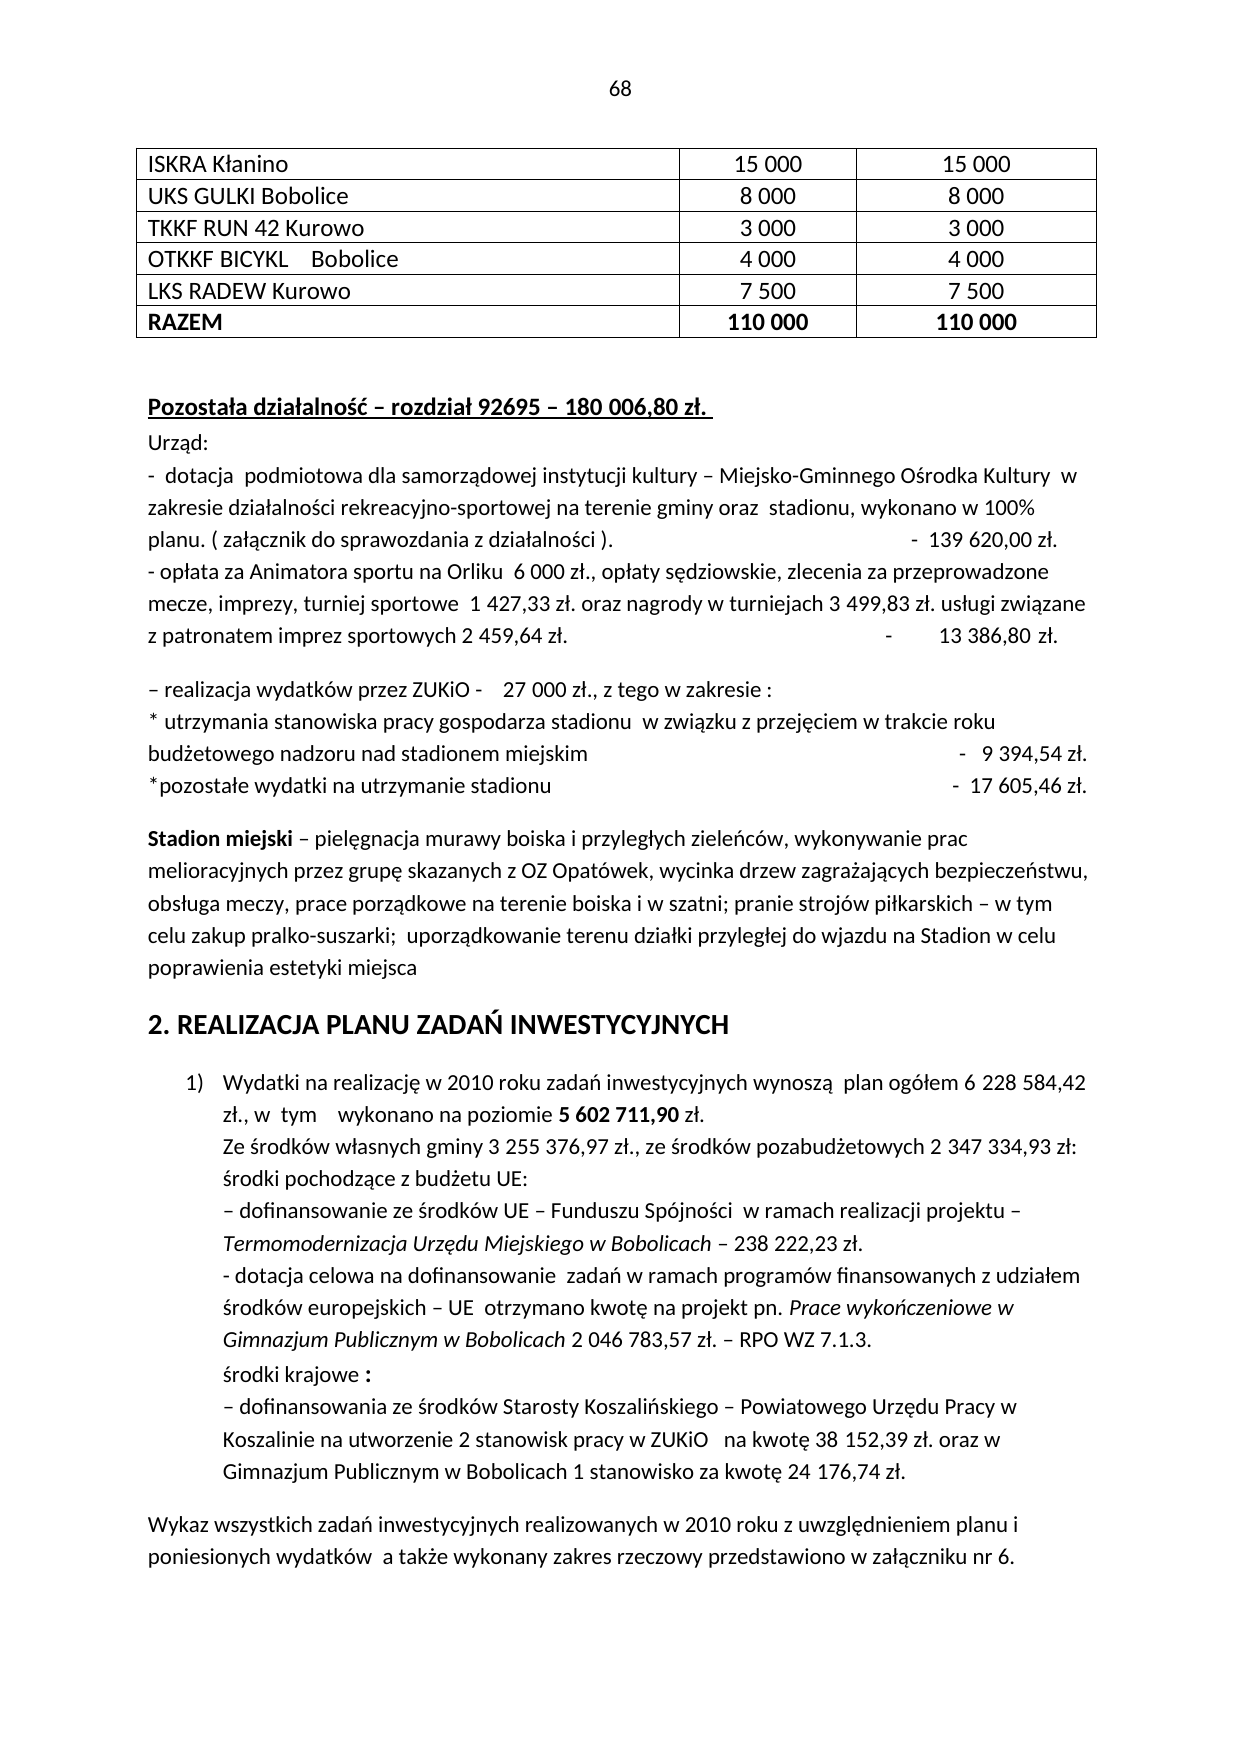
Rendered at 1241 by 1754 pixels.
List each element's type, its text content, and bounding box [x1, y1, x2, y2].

table_cell 3 000 [857, 212, 1096, 242]
table_cell 110 000 [857, 306, 1096, 337]
table_cell OTKKF BICYKL Bobolice [137, 243, 679, 274]
table_cell 8 000 [680, 180, 856, 211]
table_cell 4 000 [857, 243, 1096, 274]
text Wykaz wszystkich zadań inwestycyjnych realizowanych w 2010 roku z uwzględnieniem planu i poniesionych wydatków a także wykonany zakres rzeczowy przedstawiono w załączniku nr 6. [148, 1510, 1093, 1570]
table_cell 110 000 [680, 306, 856, 337]
table_cell 8 000 [857, 180, 1096, 211]
table_cell 7 500 [857, 275, 1096, 305]
list Wydatki na realizację w 2010 roku zadań inwestycyjnych wynoszą plan ogółem 6 228 584,42 zł., w tym wykonano na poziomie 5 602 711,90 zł. Ze środków własnych gminy 3 255 376,97 zł., ze środków pozabudżetowych 2 347 334,93 zł: środki pochodzące z budżetu UE: – dofinansowanie ze środków UE – Funduszu Spójności w ramach realizacji projektu – Termomodernizacja Urzędu Miejskiego w Bobolicach – 238 222,23 zł. - dotacja celowa na dofinansowanie zadań w ramach programów finansowanych z udziałem środków europejskich – UE otrzymano kwotę na projekt pn. Prace wykończeniowe w Gimnazjum Publicznym w Bobolicach 2 046 783,57 zł. – RPO WZ 7.1.3. środki krajowe : – dofinansowania ze środków Starosty Koszalińskiego – Powiatowego Urzędu Pracy w Koszalinie na utworzenie 2 stanowisk pracy w ZUKiO na kwotę 38 152,39 zł. oraz w Gimnazjum Publicznym w Bobolicach 1 stanowisko za kwotę 24 176,74 zł. [185, 1068, 1093, 1485]
text – realizacja wydatków przez ZUKiO - 27 000 zł., z tego w zakresie : * utrzymania stanowiska pracy gospodarza stadionu w związku z przejęciem w trakcie roku budżetowego nadzoru nad stadionem miejskim - 9 394,54 zł. *pozostałe wydatki na utrzymanie stadionu - 17 605,46 zł. [148, 675, 1093, 799]
table_cell 15 000 [857, 149, 1096, 179]
text Pozostała działalność – rozdział 92695 – 180 006,80 zł. Urząd: - dotacja podmiotowa dla samorządowej instytucji kultury – Miejsko-Gminnego Ośrodka Kultury w zakresie działalności rekreacyjno-sportowej na terenie gminy oraz stadionu, wykonano w 100% planu. ( załącznik do sprawozdania z działalności ). - 139 620,00 zł. - opłata za Animatora sportu na Orliku 6 000 zł., opłaty sędziowskie, zlecenia za przeprowadzone mecze, imprezy, turniej sportowe 1 427,33 zł. oraz nagrody w turniejach 3 499,83 zł. usługi związane z patronatem imprez sportowych 2 459,64 zł. - 13 386,80 zł. [148, 391, 1093, 650]
table_cell 7 500 [680, 275, 856, 305]
table_cell 15 000 [680, 149, 856, 179]
text Stadion miejski – pielęgnacja murawy boiska i przyległych zieleńców, wykonywanie prac melioracyjnych przez grupę skazanych z OZ Opatówek, wycinka drzew zagrażających bezpieczeństwu, obsługa meczy, prace porządkowe na terenie boiska i w szatni; pranie strojów piłkarskich – w tym celu zakup pralko-suszarki; uporządkowanie terenu działki przyległej do wjazdu na Stadion w celu poprawienia estetyki miejsca [148, 824, 1093, 981]
table_cell ISKRA Kłanino [137, 149, 679, 179]
table_cell 3 000 [680, 212, 856, 242]
table_cell RAZEM [137, 306, 679, 337]
table_cell TKKF RUN 42 Kurowo [137, 212, 679, 242]
text 2. REALIZACJA PLANU ZADAŃ INWESTYCYJNYCH [148, 1006, 1093, 1042]
table_cell LKS RADEW Kurowo [137, 275, 679, 305]
table_cell UKS GULKI Bobolice [137, 180, 679, 211]
table_cell 4 000 [680, 243, 856, 274]
